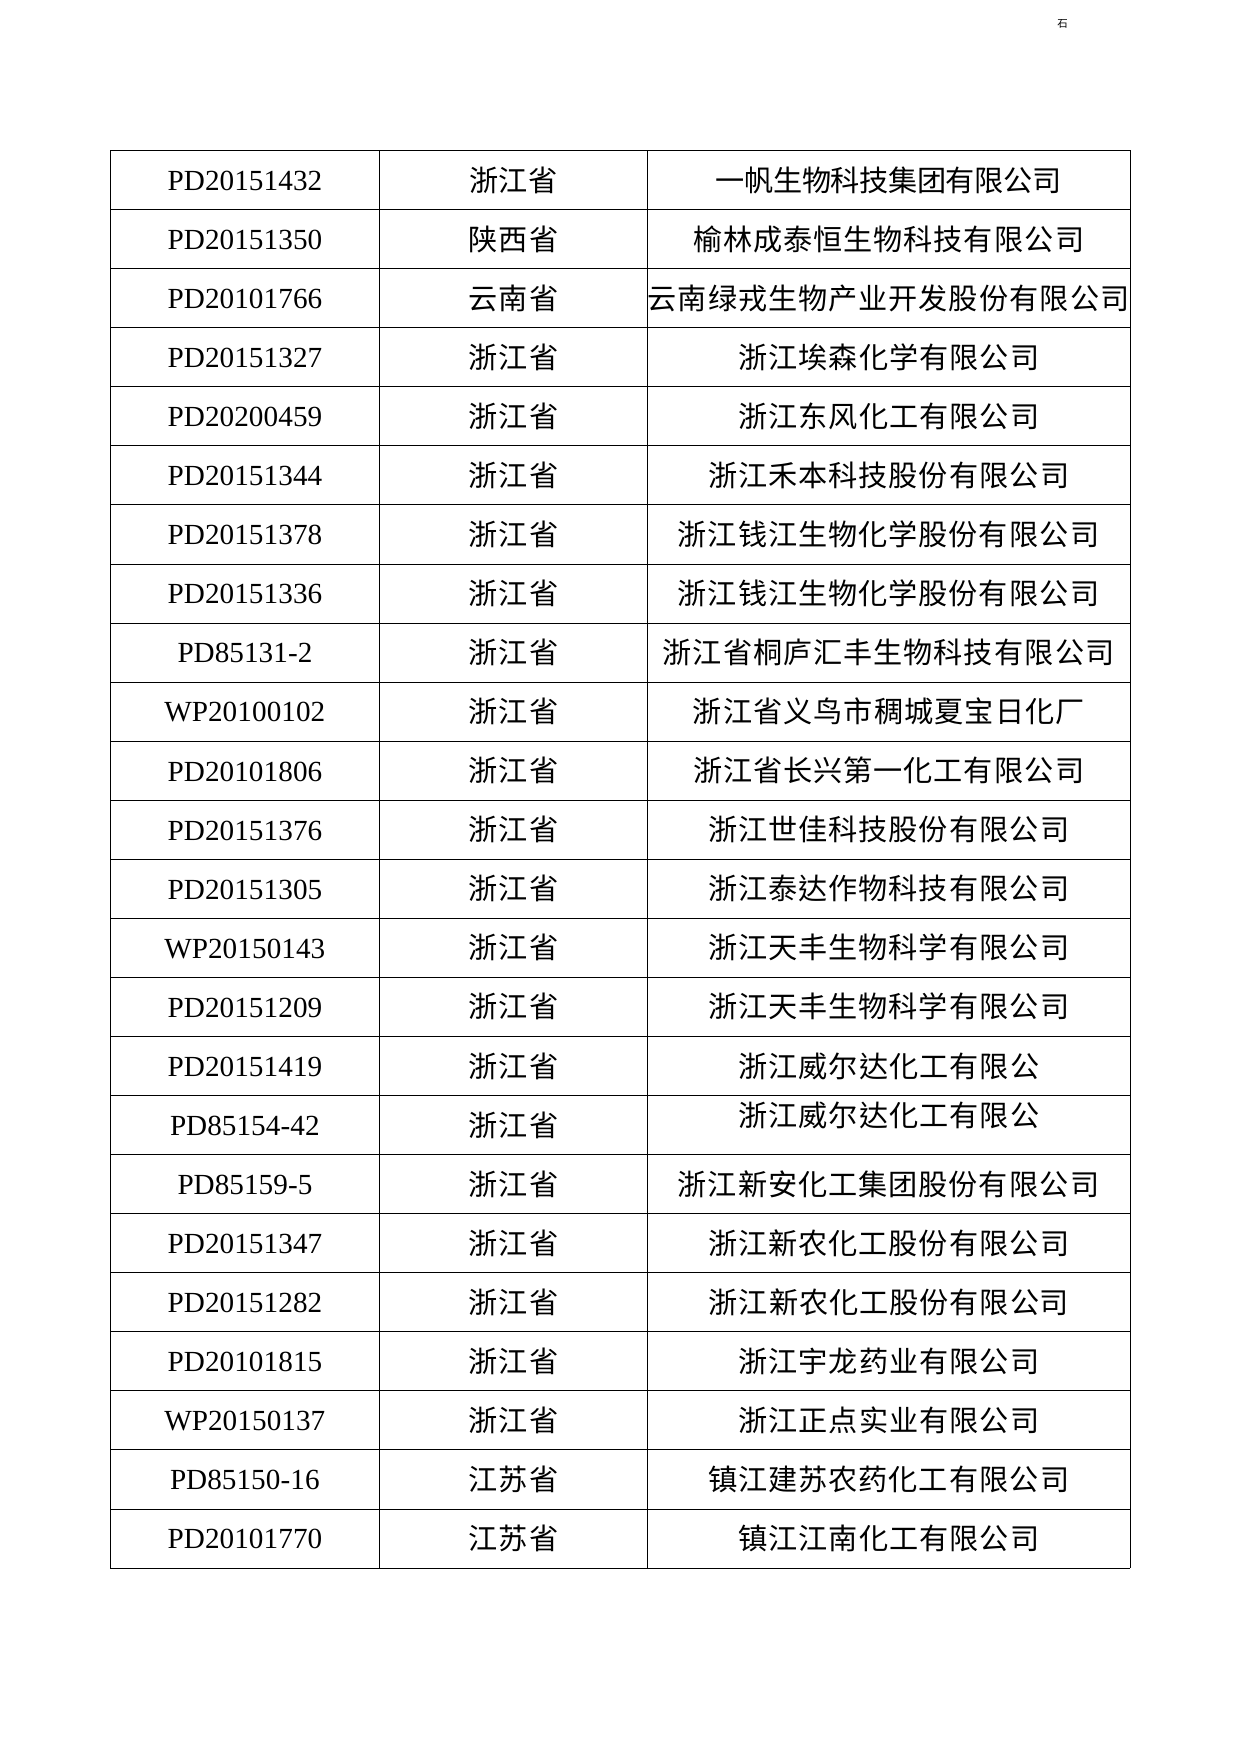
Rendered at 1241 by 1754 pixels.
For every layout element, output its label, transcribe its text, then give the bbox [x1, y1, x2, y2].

table_cell 浙江省 [380, 624, 647, 682]
table_cell 浙江省义鸟市稠城夏宝日化厂 [648, 683, 1130, 741]
table_cell 浙江省 [380, 919, 647, 977]
table_cell 浙江威尔达化工有限公 [648, 1096, 1130, 1154]
table_cell PD20101766 [111, 269, 379, 327]
table_cell 浙江省 [380, 742, 647, 800]
table_cell 浙江天丰生物科学有限公司 [648, 919, 1130, 977]
table_cell 浙江省 [380, 387, 647, 445]
table_cell 浙江省长兴第一化工有限公司 [648, 742, 1130, 800]
table_cell 浙江省 [380, 328, 647, 386]
table_cell 浙江东风化工有限公司 [648, 387, 1130, 445]
table_cell 浙江新安化工集团股份有限公司 [648, 1155, 1130, 1213]
table_cell PD85154-42 [111, 1096, 379, 1154]
table_cell 浙江省 [380, 565, 647, 622]
table_cell PD20151376 [111, 801, 379, 859]
table_cell 镇江建苏农药化工有限公司 [648, 1450, 1130, 1508]
table_cell 浙江省 [380, 1096, 647, 1154]
table_cell WP20150137 [111, 1391, 379, 1449]
table_cell 浙江正点实业有限公司 [648, 1391, 1130, 1449]
table_cell 陕西省 [380, 210, 647, 268]
table_cell 浙江钱江生物化学股份有限公司 [648, 505, 1130, 563]
table_cell 浙江泰达作物科技有限公司 [648, 860, 1130, 918]
table_cell PD85159-5 [111, 1155, 379, 1213]
table_cell 浙江省 [380, 1391, 647, 1449]
table_cell 浙江省 [380, 1214, 647, 1272]
table_cell 云南绿戎生物产业开发股份有限公司 [648, 269, 1130, 327]
table_cell PD20151209 [111, 978, 379, 1036]
table_cell 浙江省 [380, 1037, 647, 1095]
table_cell 浙江省桐庐汇丰生物科技有限公司 [648, 624, 1130, 682]
table_cell PD85150-16 [111, 1450, 379, 1508]
table_cell 浙江省 [380, 1273, 647, 1331]
table_cell 浙江省 [380, 151, 647, 209]
table_cell 浙江新农化工股份有限公司 [648, 1214, 1130, 1272]
table_cell PD20200459 [111, 387, 379, 445]
table_cell 浙江省 [380, 1332, 647, 1390]
table_cell 浙江天丰生物科学有限公司 [648, 978, 1130, 1036]
table_cell 镇江江南化工有限公司 [648, 1510, 1130, 1567]
table_cell 浙江威尔达化工有限公 [648, 1037, 1130, 1095]
table_cell WP20150143 [111, 919, 379, 977]
table_cell 浙江埃森化学有限公司 [648, 328, 1130, 386]
table_cell 浙江省 [380, 683, 647, 741]
table_cell 浙江省 [380, 505, 647, 563]
table_cell PD20151336 [111, 565, 379, 622]
table_cell PD20151282 [111, 1273, 379, 1331]
table_cell PD20151378 [111, 505, 379, 563]
table_cell 浙江省 [380, 978, 647, 1036]
table_cell 浙江钱江生物化学股份有限公司 [648, 565, 1130, 622]
table_cell 榆林成泰恒生物科技有限公司 [648, 210, 1130, 268]
table_cell WP20100102 [111, 683, 379, 741]
table_cell 浙江禾本科技股份有限公司 [648, 446, 1130, 504]
table_cell 云南省 [380, 269, 647, 327]
table_cell PD20151347 [111, 1214, 379, 1272]
table_cell 一帆生物科技集团有限公司 [648, 151, 1130, 209]
table_cell 浙江省 [380, 801, 647, 859]
table_cell PD20101770 [111, 1510, 379, 1567]
table_cell 江苏省 [380, 1450, 647, 1508]
table_cell 浙江世佳科技股份有限公司 [648, 801, 1130, 859]
table_cell PD20151327 [111, 328, 379, 386]
table_cell 江苏省 [380, 1510, 647, 1567]
table_cell PD85131-2 [111, 624, 379, 682]
table_cell 浙江新农化工股份有限公司 [648, 1273, 1130, 1331]
table_cell 浙江宇龙药业有限公司 [648, 1332, 1130, 1390]
table_cell 浙江省 [380, 1155, 647, 1213]
table_cell 浙江省 [380, 446, 647, 504]
table_cell PD20151305 [111, 860, 379, 918]
table_cell PD20101806 [111, 742, 379, 800]
table_cell PD20151419 [111, 1037, 379, 1095]
table_cell PD20151432 [111, 151, 379, 209]
table_cell PD20101815 [111, 1332, 379, 1390]
table_cell PD20151350 [111, 210, 379, 268]
table_cell 浙江省 [380, 860, 647, 918]
table_cell PD20151344 [111, 446, 379, 504]
